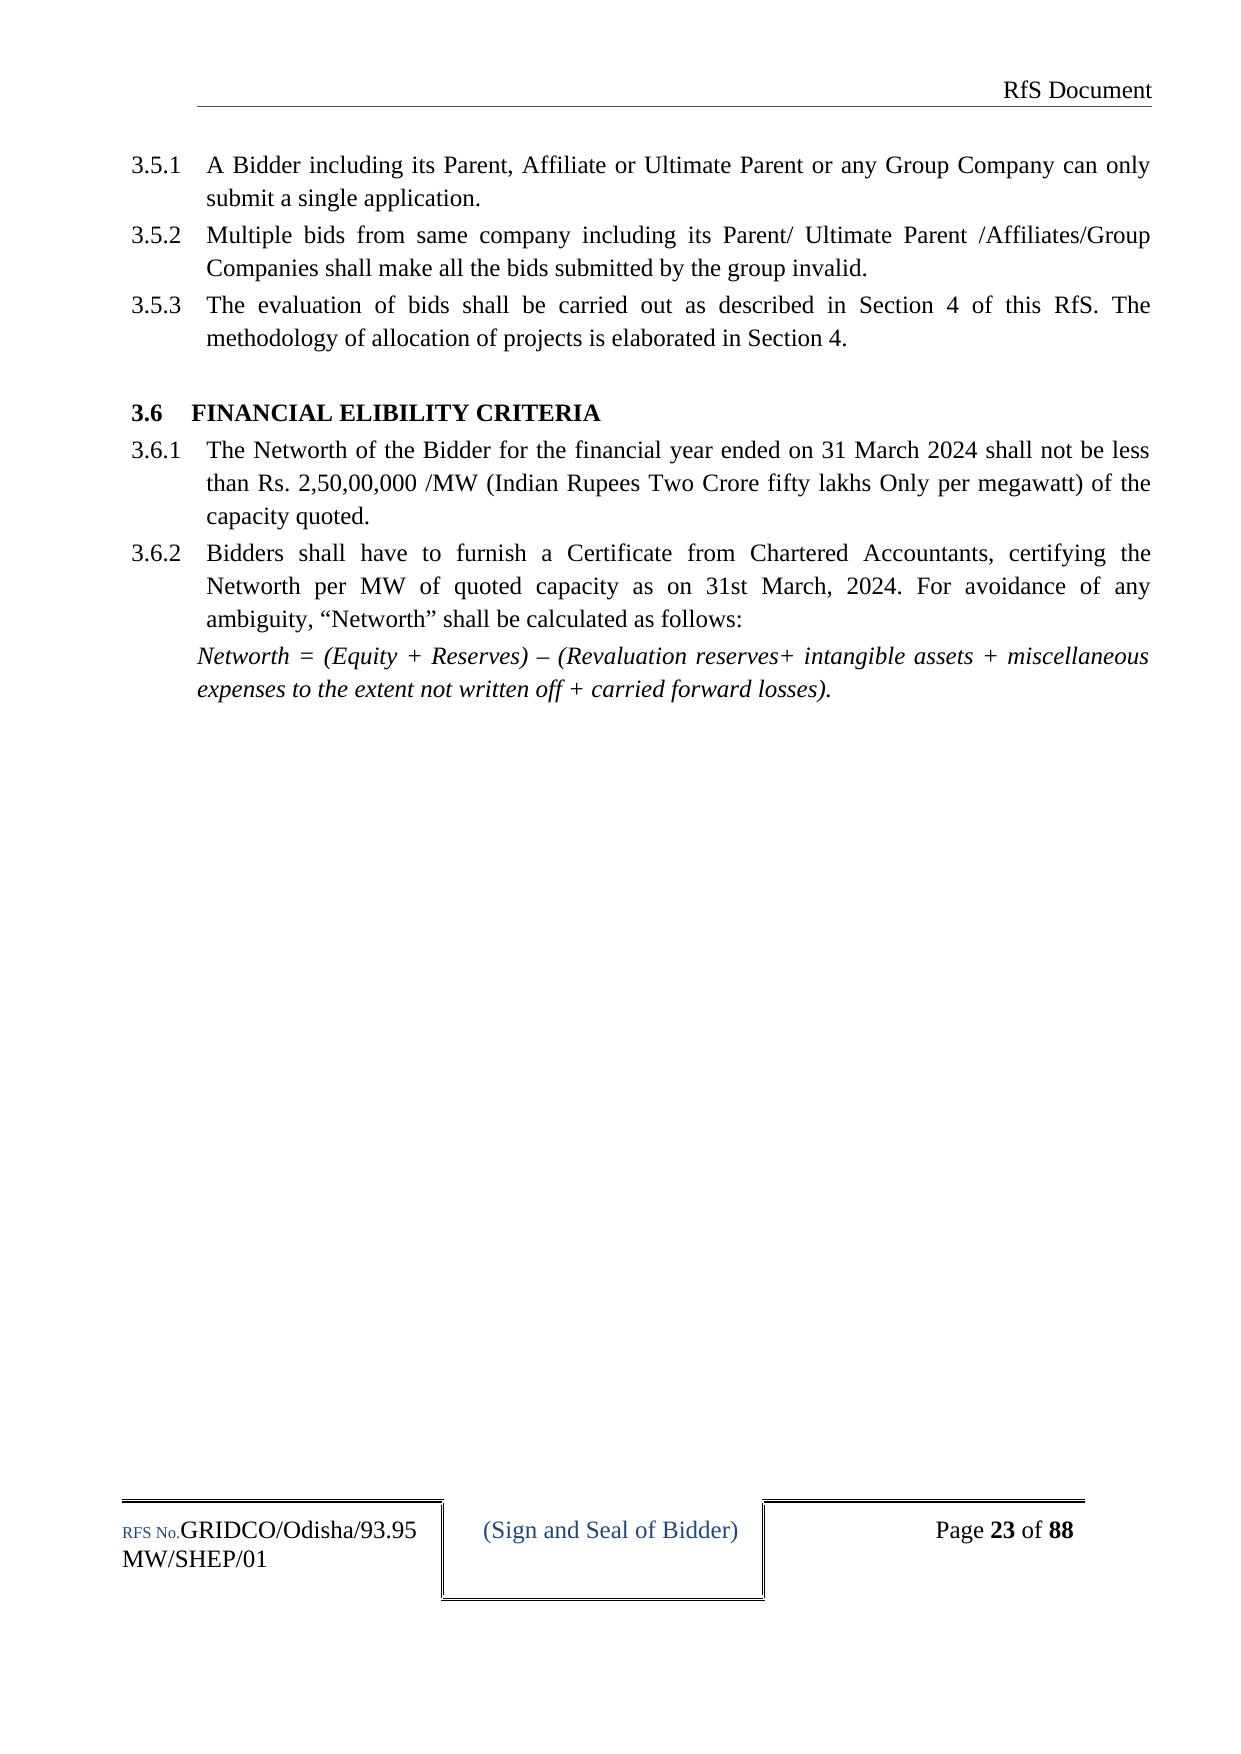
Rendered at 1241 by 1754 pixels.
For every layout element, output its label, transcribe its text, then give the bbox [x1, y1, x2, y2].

text Networth = (Equity + Reserves) – (Revaluation reserves+ intangible assets + miscellaneous expenses to the extent not written off + carried forward losses). [197, 641, 1152, 703]
subtitle A Bidder including its Parent, Affiliate or Ultimate Parent or any Group Company can only submit a single application. [131, 150, 1152, 212]
subtitle The Networth of the Bidder for the financial year ended on 31 March 2024 shall not be less than Rs. 2,50,00,000 /MW (Indian Rupees Two Crore fifty lakhs Only per megawatt) of the capacity quoted. [131, 435, 1152, 530]
subtitle The evaluation of bids shall be carried out as described in Section 4 of this RfS. The methodology of allocation of projects is elaborated in Section 4. [131, 290, 1152, 352]
subtitle Multiple bids from same company including its Parent/ Ultimate Parent /Affiliates/Group Companies shall make all the bids submitted by the group invalid. [131, 220, 1152, 282]
subtitle Financial Elibility Criteria [131, 398, 1152, 427]
subtitle Bidders shall have to furnish a Certificate from Chartered Accountants, certifying the Networth per MW of quoted capacity as on 31st March, 2024. For avoidance of any ambiguity, “Networth” shall be calculated as follows: [131, 538, 1152, 633]
